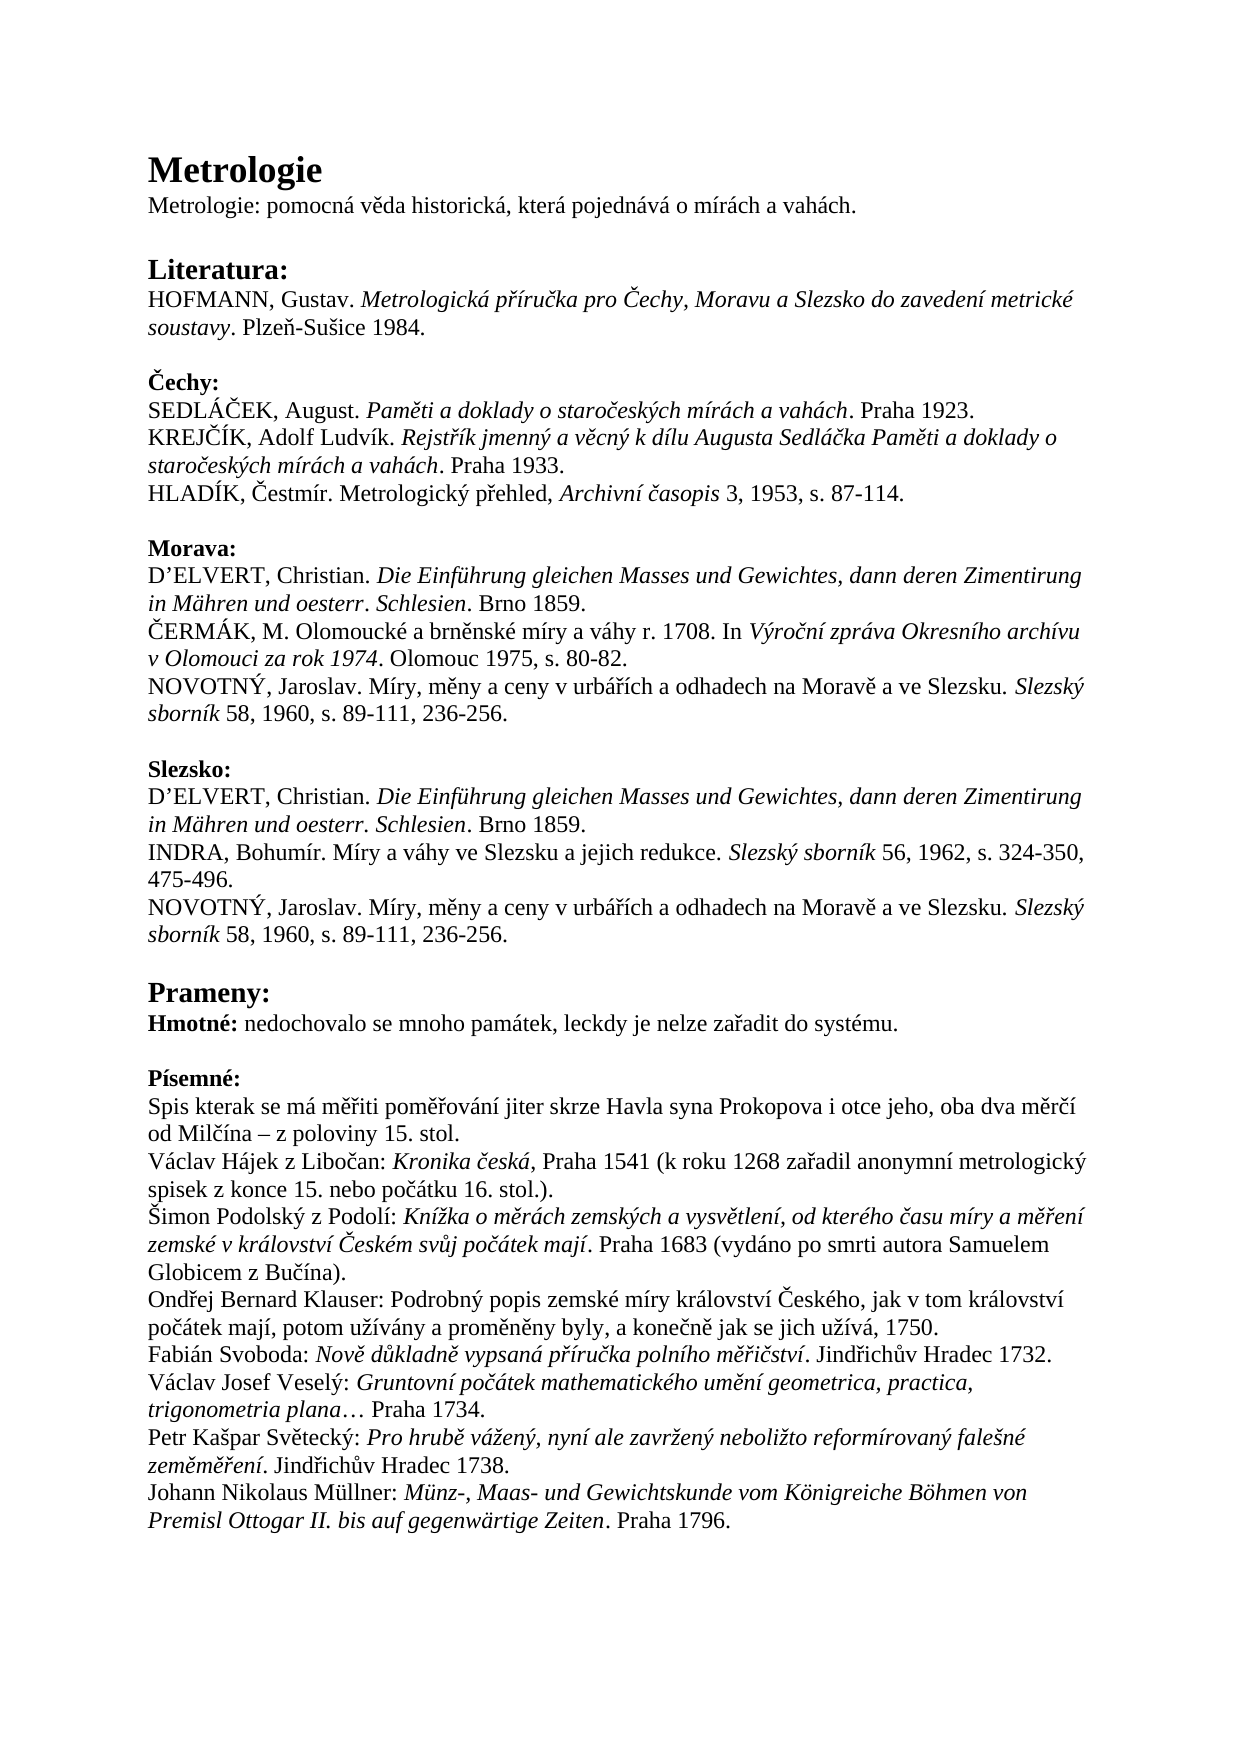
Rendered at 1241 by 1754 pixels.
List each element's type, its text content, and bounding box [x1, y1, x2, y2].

text Václav Hájek z Libočan: Kronika česká, Praha 1541 (k roku 1268 zařadil anonymní metrologický spisek z konce 15. nebo počátku 16. stol.). [148, 1147, 1093, 1202]
text Hmotné: nedochovalo se mnoho památek, leckdy je nelze zařadit do systému. [148, 1009, 1093, 1037]
text HOFMANN, Gustav. Metrologická příručka pro Čechy, Moravu a Slezsko do zavedení metrické soustavy. Plzeň-Sušice 1984. [148, 285, 1093, 341]
text Fabián Svoboda: Nově důkladně vypsaná příručka polního měřičství. Jindřichův Hradec 1732. [148, 1340, 1093, 1368]
text Václav Josef Veselý: Gruntovní počátek mathematického umění geometrica, practica, trigonometria plana… Praha 1734. [148, 1368, 1093, 1423]
text Johann Nikolaus Müllner: Münz-, Maas- und Gewichtskunde vom Königreiche Böhmen von Premisl Ottogar II. bis auf gegenwärtige Zeiten. Praha 1796. [148, 1478, 1093, 1533]
text Petr Kašpar Světecký: Pro hrubě vážený, nyní ale zavržený neboližto reformírovaný falešné zeměměření. Jindřichův Hradec 1738. [148, 1423, 1093, 1478]
text Písemné: [148, 1064, 1093, 1092]
text NOVOTNÝ, Jaroslav. Míry, měny a ceny v urbářích a odhadech na Moravě a ve Slezsku. Slezský sborník 58, 1960, s. 89-111, 236-256. [148, 672, 1093, 727]
text HLADÍK, Čestmír. Metrologický přehled, Archivní časopis 3, 1953, s. 87-114. [148, 479, 1093, 506]
text NOVOTNÝ, Jaroslav. Míry, měny a ceny v urbářích a odhadech na Moravě a ve Slezsku. Slezský sborník 58, 1960, s. 89-111, 236-256. [148, 893, 1093, 948]
text SEDLÁČEK, August. Paměti a doklady o staročeských mírách a vahách. Praha 1923. [148, 396, 1093, 423]
text D’ELVERT, Christian. Die Einführung gleichen Masses und Gewichtes, dann deren Zimentirung in Mähren und oesterr. Schlesien. Brno 1859. [148, 782, 1093, 837]
text D’ELVERT, Christian. Die Einführung gleichen Masses und Gewichtes, dann deren Zimentirung in Mähren und oesterr. Schlesien. Brno 1859. [148, 561, 1093, 617]
text Ondřej Bernard Klauser: Podrobný popis zemské míry království Českého, jak v tom království počátek mají, potom užívány a proměněny byly, a konečně jak se jich užívá, 1750. [148, 1285, 1093, 1340]
text ČERMÁK, M. Olomoucké a brněnské míry a váhy r. 1708. In Výroční zpráva Okresního archívu v Olomouci za rok 1974. Olomouc 1975, s. 80-82. [148, 617, 1093, 672]
text Šimon Podolský z Podolí: Knížka o měrách zemských a vysvětlení, od kterého času míry a měření zemské v království Českém svůj počátek mají. Praha 1683 (vydáno po smrti autora Samuelem Globicem z Bučína). [148, 1202, 1093, 1285]
text KREJČÍK, Adolf Ludvík. Rejstřík jmenný a věcný k dílu Augusta Sedláčka Paměti a doklady o staročeských mírách a vahách. Praha 1933. [148, 423, 1093, 479]
text Morava: [148, 534, 1093, 561]
text Metrologie [148, 148, 1093, 191]
text INDRA, Bohumír. Míry a váhy ve Slezsku a jejich redukce. Slezský sborník 56, 1962, s. 324-350, 475-496. [148, 837, 1093, 893]
text Metrologie: pomocná věda historická, která pojednává o mírách a vahách. [148, 191, 1093, 218]
text Slezsko: [148, 755, 1093, 782]
text Prameny: [148, 976, 1093, 1009]
text Spis kterak se má měřiti poměřování jiter skrze Havla syna Prokopova i otce jeho, oba dva měrčí od Milčína – z poloviny 15. stol. [148, 1092, 1093, 1147]
text Literatura: [148, 252, 1093, 285]
text Čechy: [148, 368, 1093, 396]
